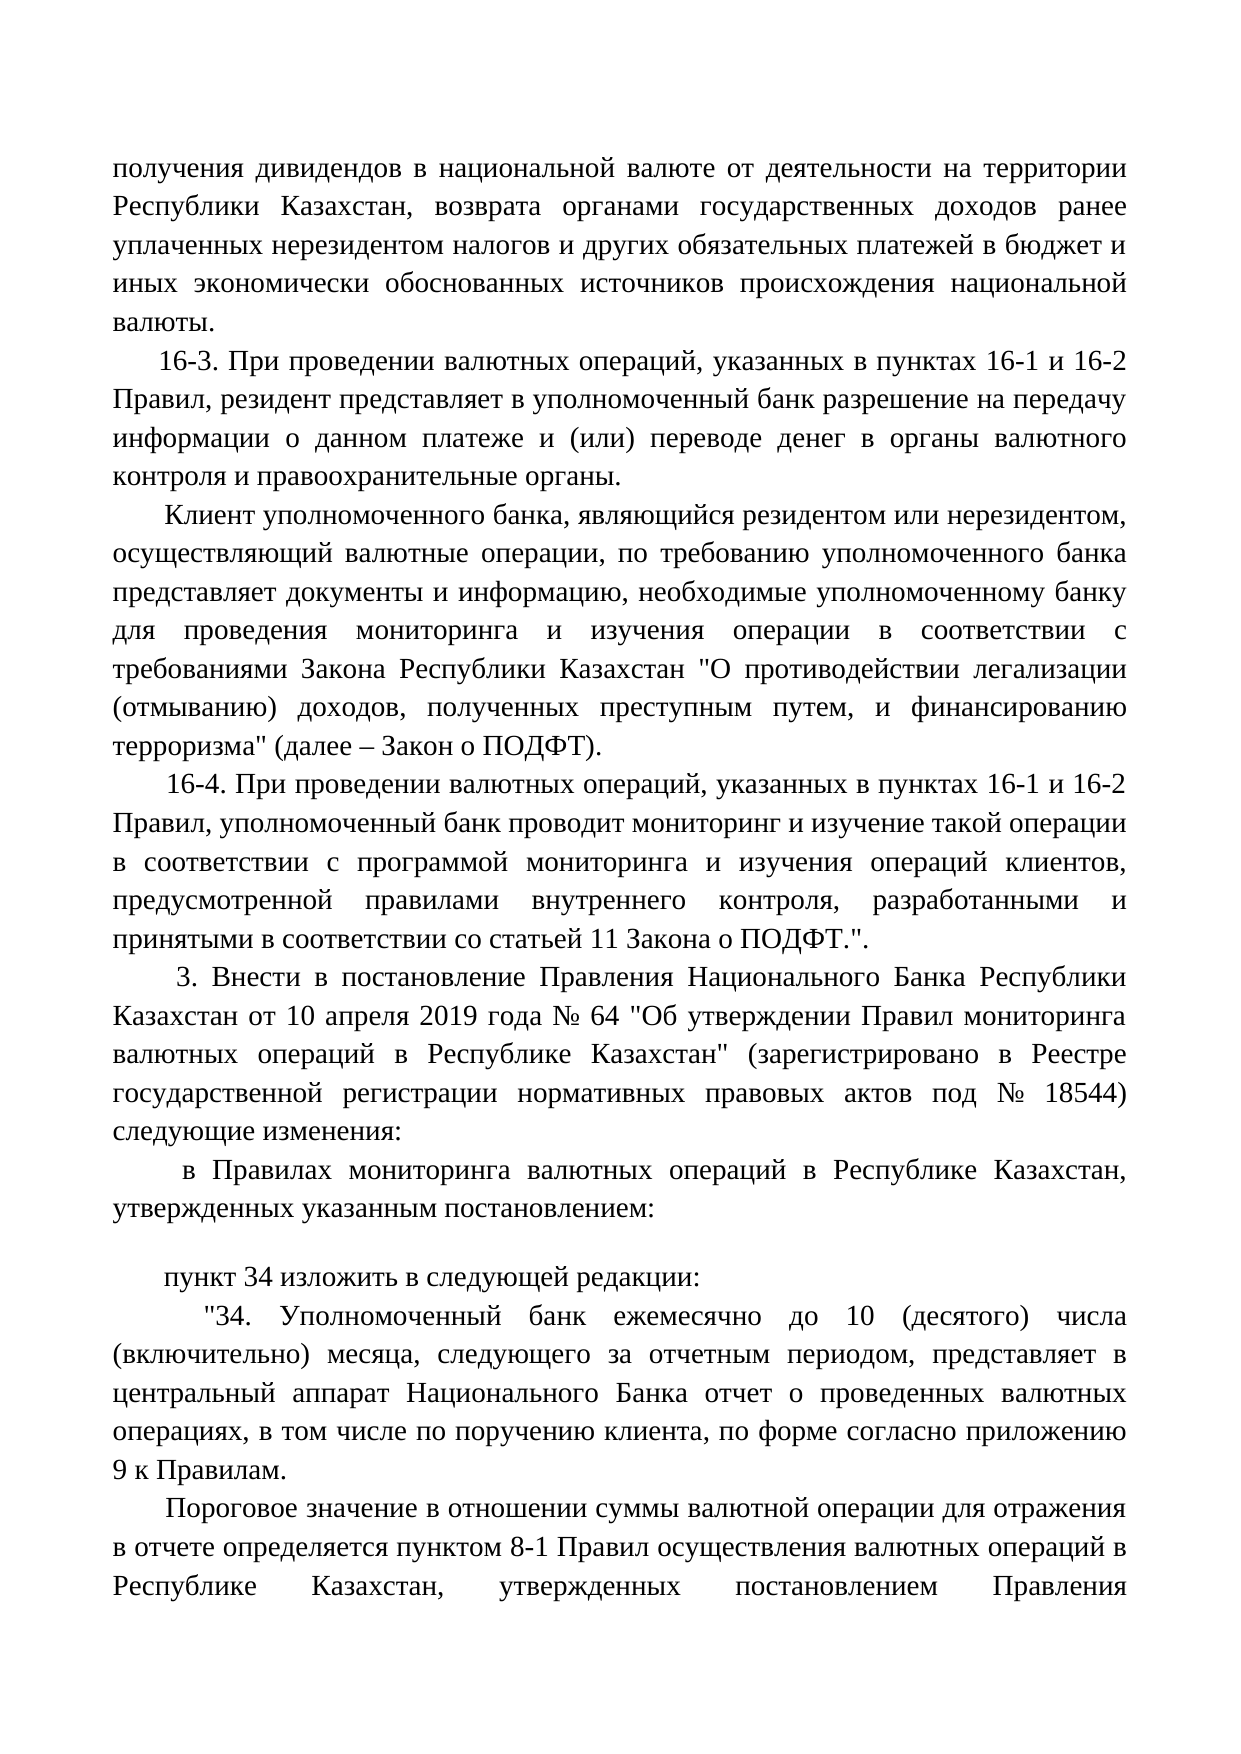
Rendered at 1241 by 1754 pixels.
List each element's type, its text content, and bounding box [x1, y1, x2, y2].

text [112, 1491, 1128, 1601]
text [112, 150, 1128, 338]
text пункт 34 изложить в следующей редакции: [112, 1259, 1128, 1293]
text 3. Внести в постановление Правления Национального Банка Республики Казахстан от 10 апреля 2019 года № 64 "Об утверждении Правил мониторинга валютных операций в Республике Казахстан" (зарегистрировано в Реестре государственной регистрации нормативных правовых актов под № 18544) следующие изменения: [112, 959, 1128, 1147]
text "34. Уполномоченный банк ежемесячно до 10 (десятого) числа (включительно) месяца, следующего за отчетным периодом, представляет в центральный аппарат Национального Банка отчет о проведенных валютных операциях, в том числе по поручению клиента, по форме согласно приложению 9 к Правилам. [112, 1298, 1128, 1486]
text Клиент уполномоченного банка, являющийся резидентом или нерезидентом, осуществляющий валютные операции, по требованию уполномоченного банка представляет документы и информацию, необходимые уполномоченному банку для проведения мониторинга и изучения операции в соответствии с требованиями Закона Республики Казахстан "О противодействии легализации (отмыванию) доходов, полученных преступным путем, и финансированию терроризма" (далее – Закон о ПОДФТ). [112, 497, 1128, 762]
text 16-4. При проведении валютных операций, указанных в пунктах 16-1 и 16-2 Правил, уполномоченный банк проводит мониторинг и изучение такой операции в соответствии с программой мониторинга и изучения операций клиентов, предусмотренной правилами внутреннего контроля, разработанными и принятыми в соответствии со статьей 11 Закона о ПОДФТ.". [112, 767, 1128, 954]
text в Правилах мониторинга валютных операций в Республике Казахстан, утвержденных указанным постановлением: [112, 1152, 1128, 1224]
text 16-3. При проведении валютных операций, указанных в пунктах 16-1 и 16-2 Правил, резидент представляет в уполномоченный банк разрешение на передачу информации о данном платеже и (или) переводе денег в органы валютного контроля и правоохранительные органы. [112, 343, 1128, 492]
